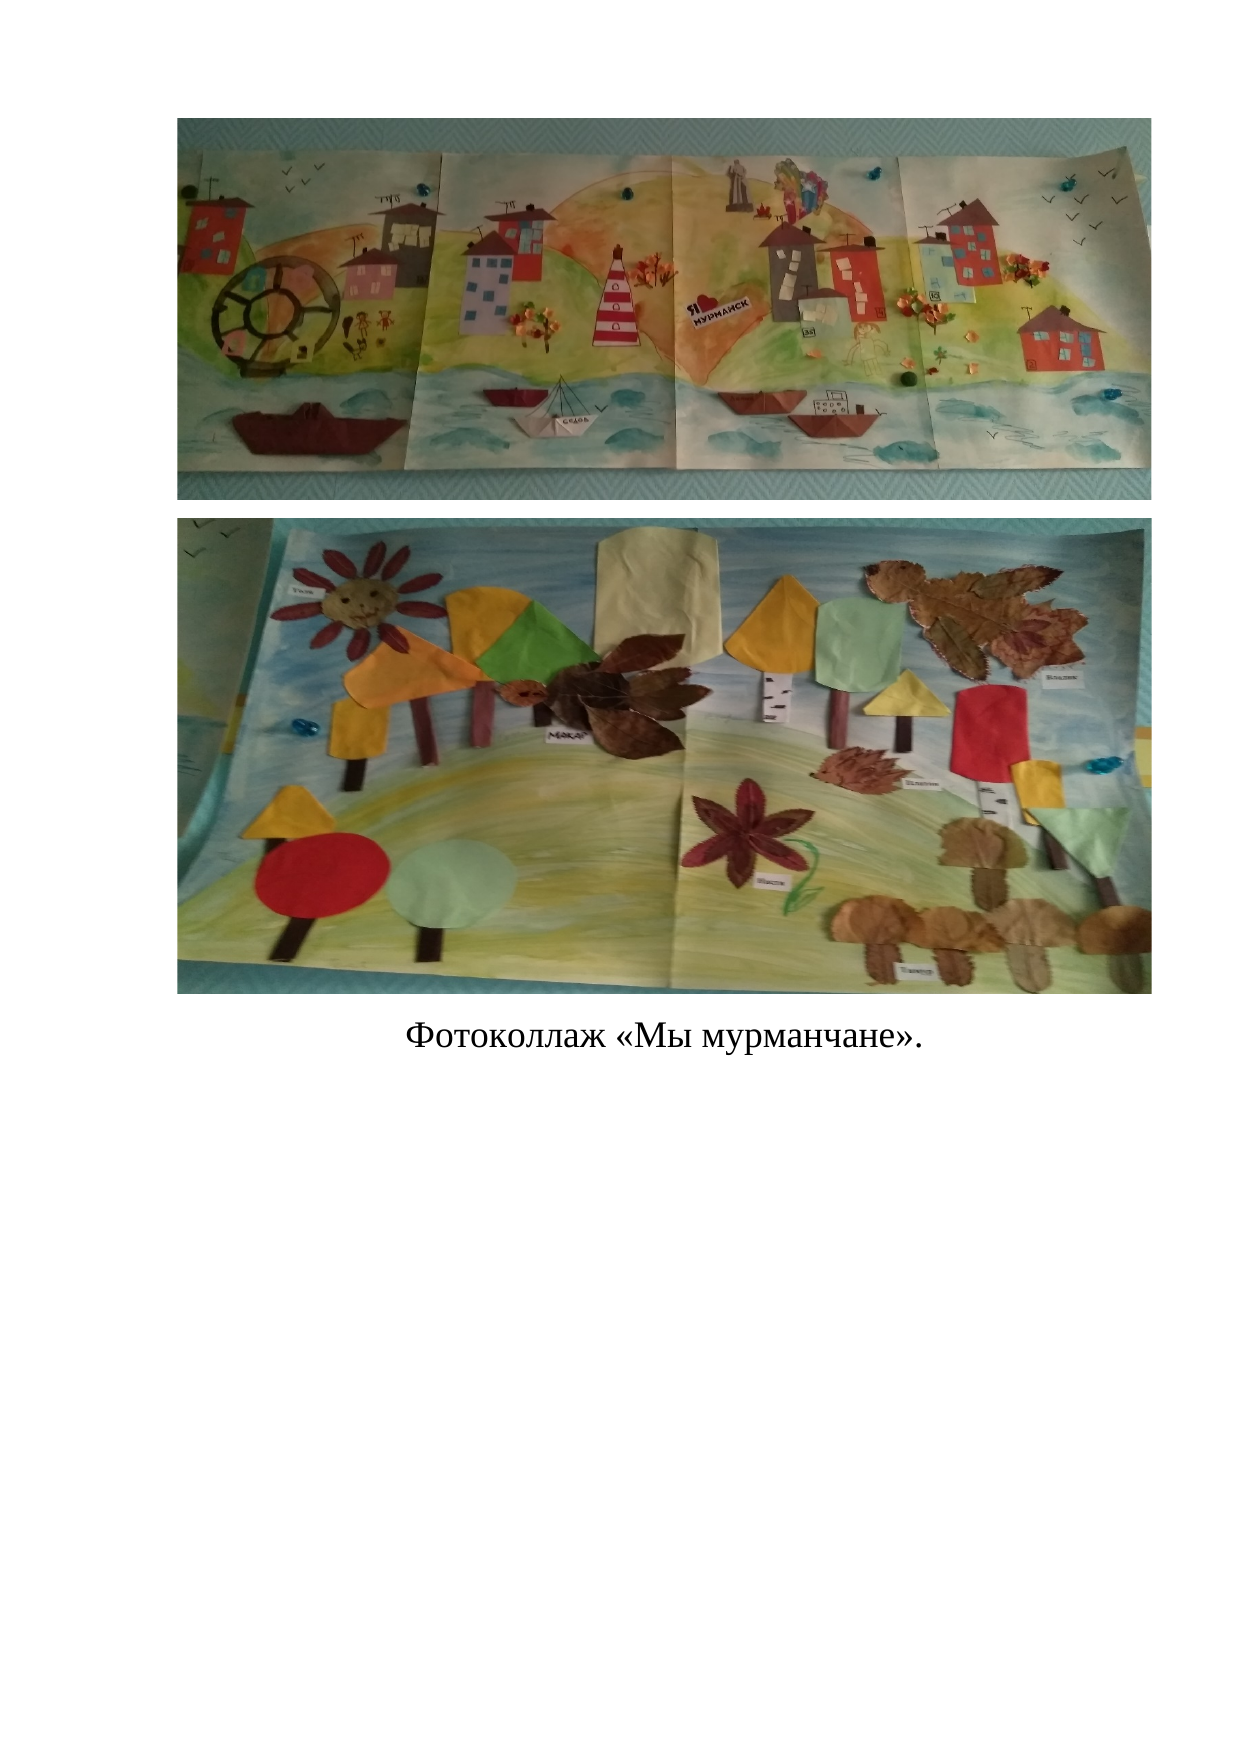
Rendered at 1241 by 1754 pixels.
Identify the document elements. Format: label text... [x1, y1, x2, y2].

picture [177, 518, 1152, 994]
text Фотоколлаж «Мы мурманчане». [177, 1012, 1152, 1055]
picture [177, 118, 1152, 500]
